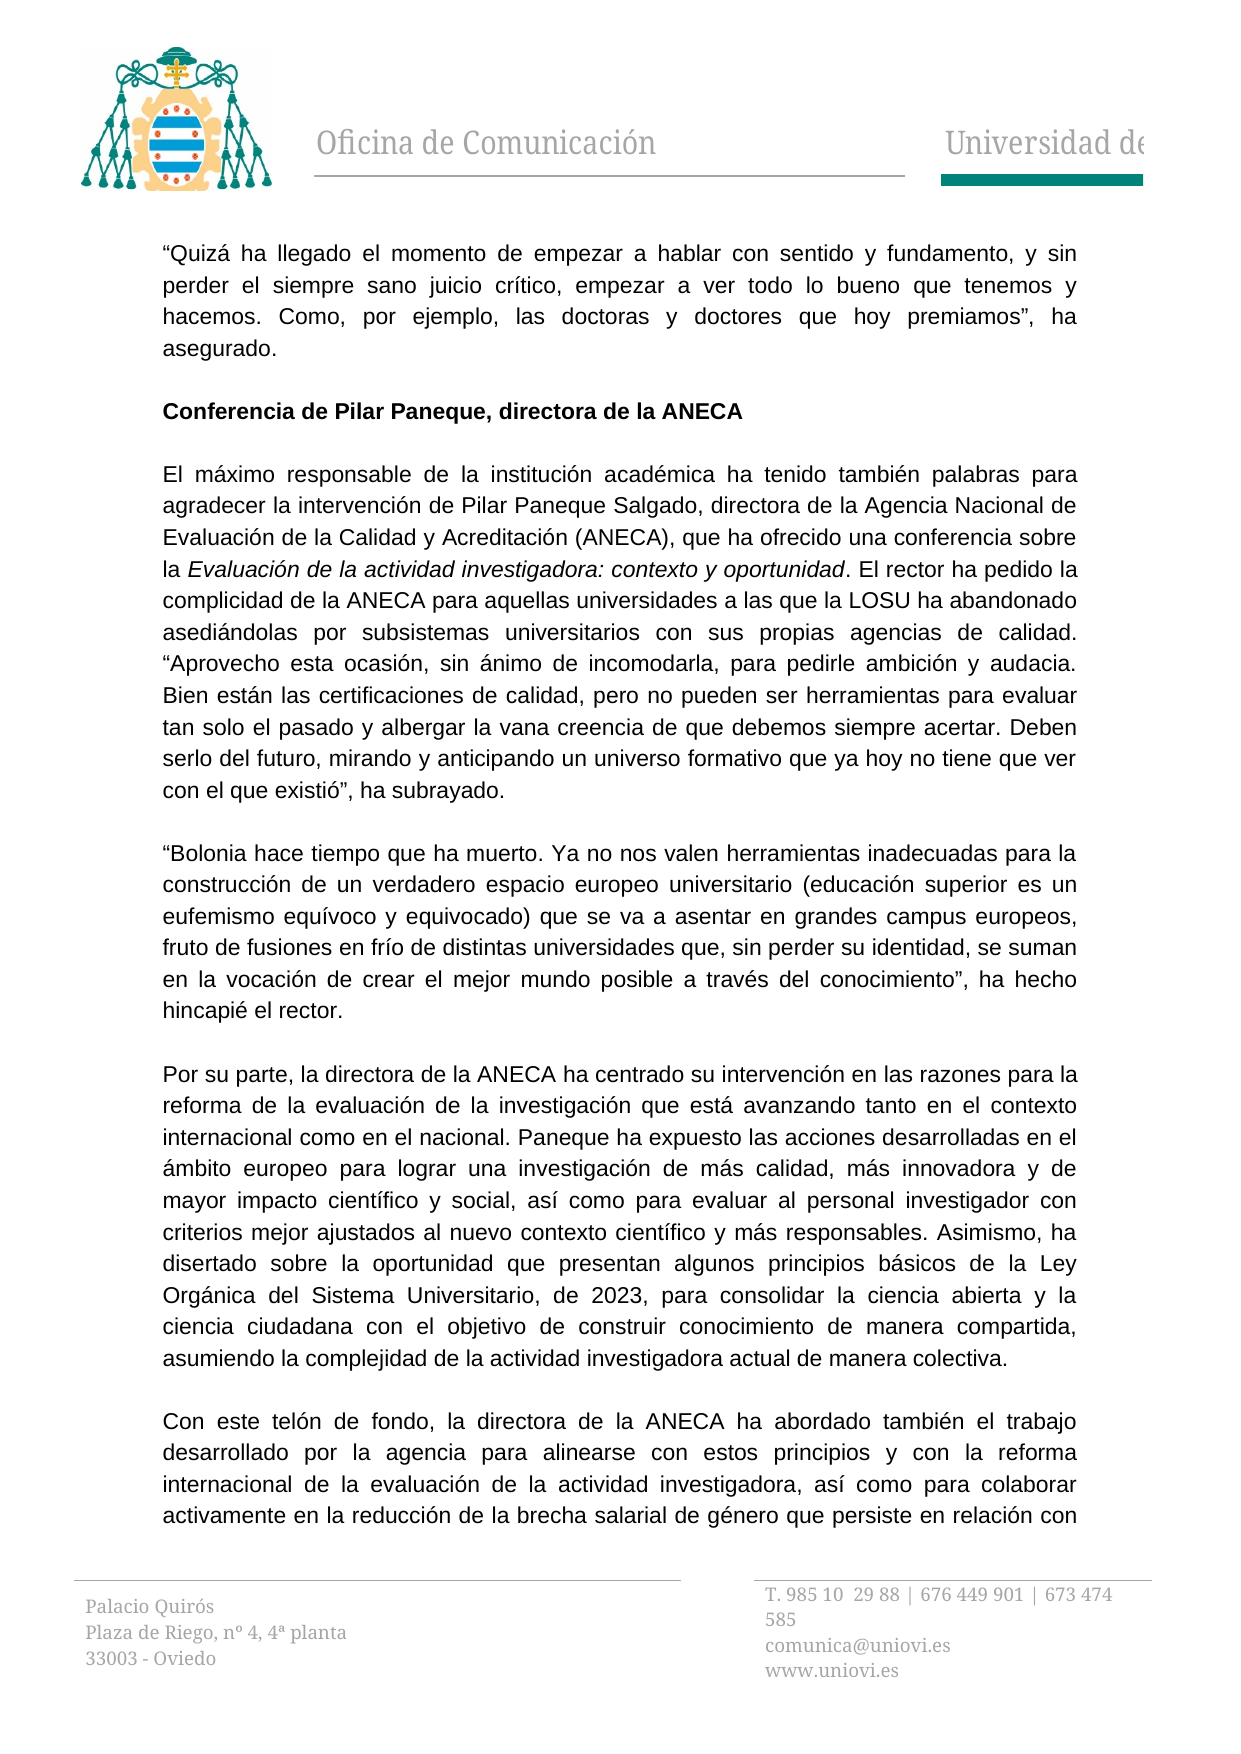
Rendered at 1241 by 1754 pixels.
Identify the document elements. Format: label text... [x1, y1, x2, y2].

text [162, 240, 1078, 361]
text El máximo responsable de la institución académica ha tenido también palabras para agradecer la intervención de Pilar Paneque Salgado, directora de la Agencia Nacional de Evaluación de la Calidad y Acreditación (ANECA), que ha ofrecido una conferencia sobre la Evaluación de la actividad investigadora: contexto y oportunidad. El rector ha pedido la complicidad de la ANECA para aquellas universidades a las que la LOSU ha abandonado asediándolas por subsistemas universitarios con sus propias agencias de calidad. “Aprovecho esta ocasión, sin ánimo de incomodarla, para pedirle ambición y audacia. Bien están las certificaciones de calidad, pero no pueden ser herramientas para evaluar tan solo el pasado y albergar la vana creencia de que debemos siempre acertar. Deben serlo del futuro, mirando y anticipando un universo formativo que ya hoy no tiene que ver con el que existió”, ha subrayado. [162, 461, 1078, 803]
text Conferencia de Pilar Paneque, directora de la ANECA [162, 398, 1078, 424]
text Por su parte, la directora de la ANECA ha centrado su intervención en las razones para la reforma de la evaluación de la investigación que está avanzando tanto en el contexto internacional como en el nacional. Paneque ha expuesto las acciones desarrolladas en el ámbito europeo para lograr una investigación de más calidad, más innovadora y de mayor impacto científico y social, así como para evaluar al personal investigador con criterios mejor ajustados al nuevo contexto científico y más responsables. Asimismo, ha disertado sobre la oportunidad que presentan algunos principios básicos de la Ley Orgánica del Sistema Universitario, de 2023, para consolidar la ciencia abierta y la ciencia ciudadana con el objetivo de construir conocimiento de manera compartida, asumiendo la complejidad de la actividad investigadora actual de manera colectiva. [162, 1061, 1078, 1371]
text “Bolonia hace tiempo que ha muerto. Ya no nos valen herramientas inadecuadas para la construcción de un verdadero espacio europeo universitario (educación superior es un eufemismo equívoco y equivocado) que se va a asentar en grandes campus europeos, fruto de fusiones en frío de distintas universidades que, sin perder su identidad, se suman en la vocación de crear el mejor mundo posible a través del conocimiento”, ha hecho hincapié el rector. [162, 840, 1078, 1024]
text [162, 1408, 1078, 1529]
